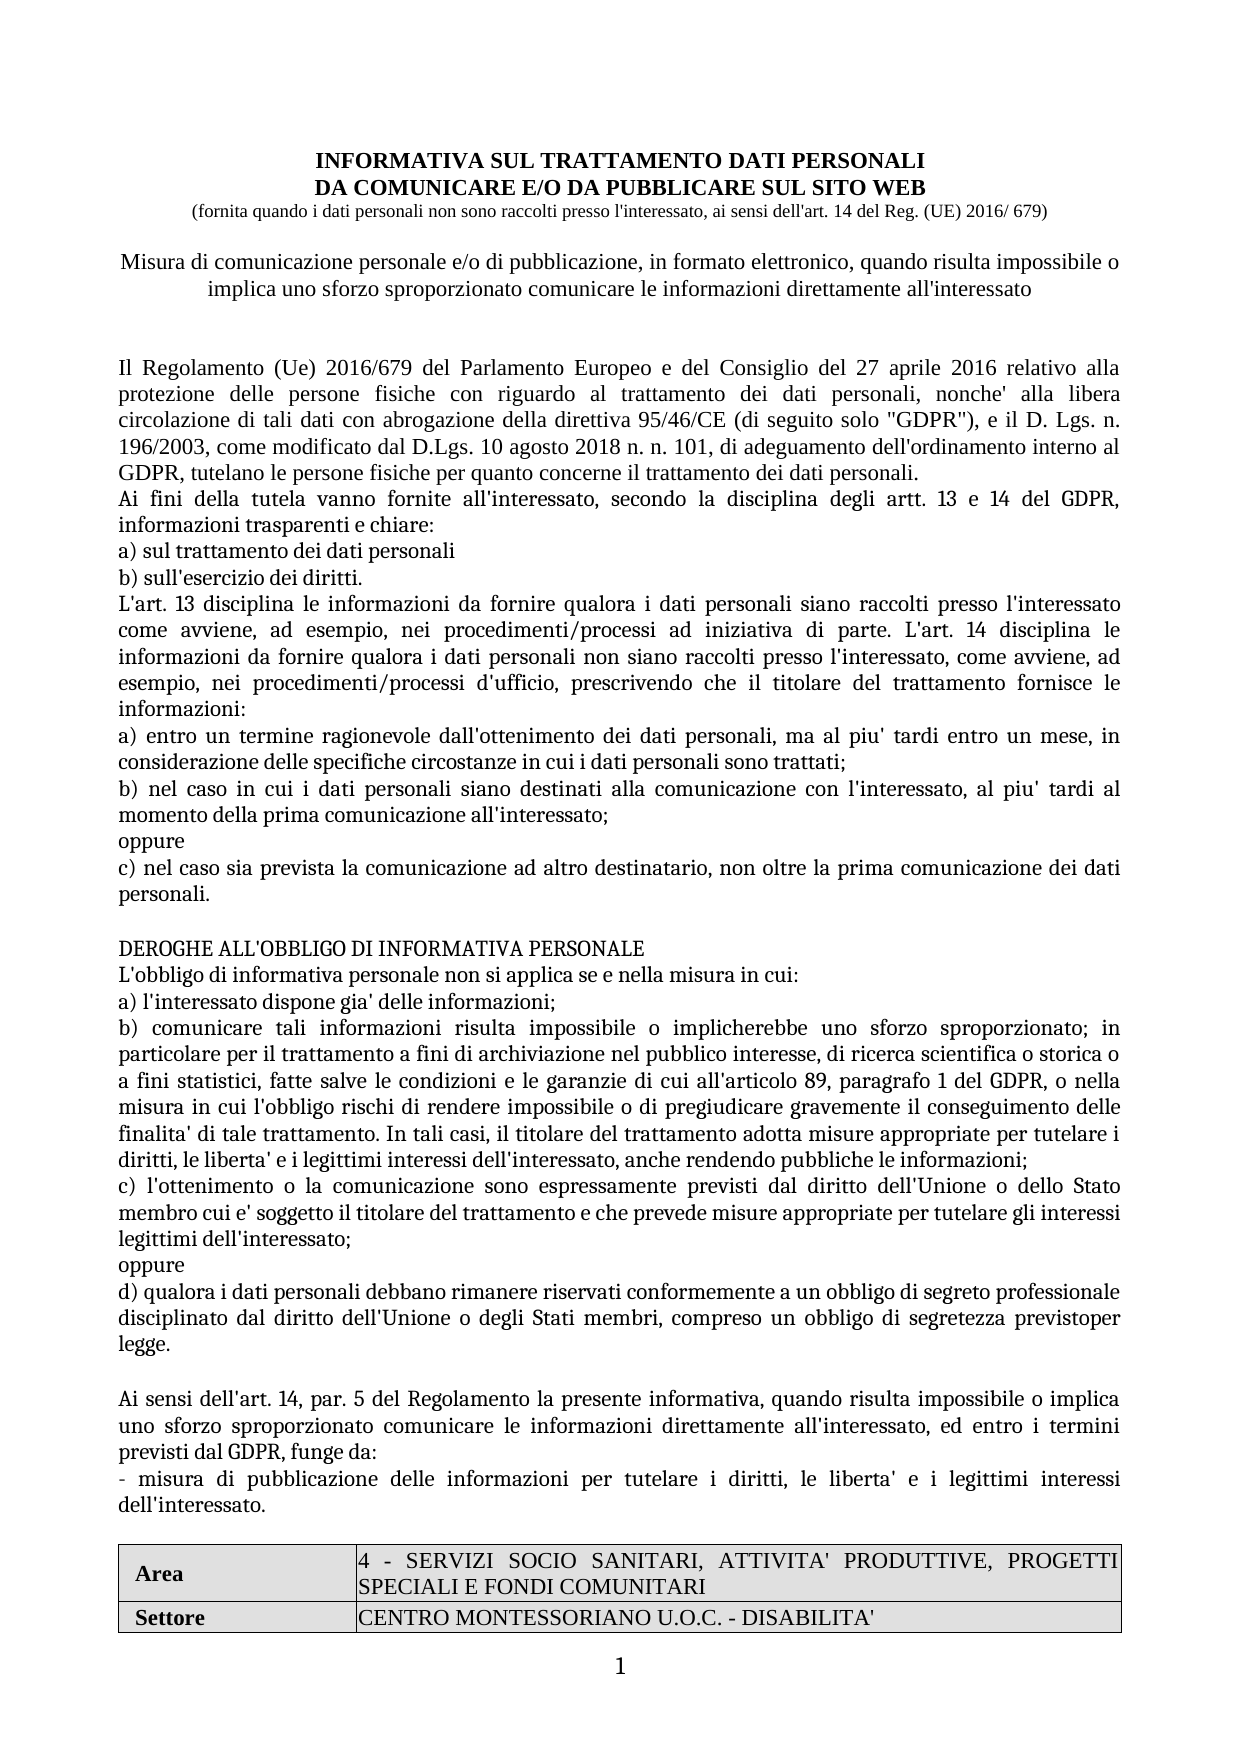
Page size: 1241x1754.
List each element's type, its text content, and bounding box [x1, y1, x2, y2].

text DEROGHE ALL'OBBLIGO DI INFORMATIVA PERSONALE [118, 936, 1122, 962]
text DA COMUNICARE E/O DA PUBBLICARE SUL SITO WEB [118, 174, 1122, 200]
text (fornita quando i dati personali non sono raccolti presso l'interessato, ai sensi dell'art. 14 del Reg. (UE) 2016/ 679) [118, 200, 1122, 222]
text Misura di comunicazione personale e/o di pubblicazione, in formato elettronico, quando risulta impossibile o implica uno sforzo sproporzionato comunicare le informazioni direttamente all'interessato [118, 248, 1122, 301]
table_cell Settore [119, 1602, 356, 1632]
text d) qualora i dati personali debbano rimanere riservati conformemente a un obbligo di segreto professionale disciplinato dal diritto dell'Unione o degli Stati membri, compreso un obbligo di segretezza previstoper legge. [118, 1278, 1122, 1357]
text oppure [118, 828, 1122, 854]
text INFORMATIVA SUL TRATTAMENTO DATI PERSONALI [118, 148, 1122, 174]
text c) nel caso sia prevista la comunicazione ad altro destinatario, non oltre la prima comunicazione dei dati personali. [118, 854, 1122, 907]
text L'obbligo di informativa personale non si applica se e nella misura in cui: [118, 962, 1122, 988]
text b) sull'esercizio dei diritti. [118, 564, 1122, 591]
text Ai fini della tutela vanno fornite all'interessato, secondo la disciplina degli artt. 13 e 14 del GDPR, informazioni trasparenti e chiare: [118, 485, 1122, 538]
text a) sul trattamento dei dati personali [118, 538, 1122, 564]
text Il Regolamento (Ue) 2016/679 del Parlamento Europeo e del Consiglio del 27 aprile 2016 relativo alla protezione delle persone fisiche con riguardo al trattamento dei dati personali, nonche' alla libera circolazione di tali dati con abrogazione della direttiva 95/46/CE (di seguito solo "GDPR"), e il D. Lgs. n. 196/2003, come modificato dal D.Lgs. 10 agosto 2018 n. n. 101, di adeguamento dell'ordinamento interno al GDPR, tutelano le persone fisiche per quanto concerne il trattamento dei dati personali. [118, 354, 1122, 485]
text a) entro un termine ragionevole dall'ottenimento dei dati personali, ma al piu' tardi entro un mese, in considerazione delle specifiche circostanze in cui i dati personali sono trattati; [118, 723, 1122, 775]
text L'art. 13 disciplina le informazioni da fornire qualora i dati personali siano raccolti presso l'interessato come avviene, ad esempio, nei procedimenti/processi ad iniziativa di parte. L'art. 14 disciplina le informazioni da fornire qualora i dati personali non siano raccolti presso l'interessato, come avviene, ad esempio, nei procedimenti/processi d'ufficio, prescrivendo che il titolare del trattamento fornisce le informazioni: [118, 591, 1122, 723]
text - misura di pubblicazione delle informazioni per tutelare i diritti, le liberta' e i legittimi interessi dell'interessato. [118, 1465, 1122, 1518]
table_cell CENTRO MONTESSORIANO U.O.C. - DISABILITA' [357, 1602, 1121, 1632]
text Ai sensi dell'art. 14, par. 5 del Regolamento la presente informativa, quando risulta impossibile o implica uno sforzo sproporzionato comunicare le informazioni direttamente all'interessato, ed entro i termini previsti dal GDPR, funge da: [118, 1386, 1122, 1465]
table_header 4 - SERVIZI SOCIO SANITARI, ATTIVITA' PRODUTTIVE, PROGETTI SPECIALI E FONDI COMUNITARI [357, 1545, 1121, 1601]
text c) l'ottenimento o la comunicazione sono espressamente previsti dal diritto dell'Unione o dello Stato membro cui e' soggetto il titolare del trattamento e che prevede misure appropriate per tutelare gli interessi legittimi dell'interessato; [118, 1173, 1122, 1252]
text b) comunicare tali informazioni risulta impossibile o implicherebbe uno sforzo sproporzionato; in particolare per il trattamento a fini di archiviazione nel pubblico interesse, di ricerca scientifica o storica o a fini statistici, fatte salve le condizioni e le garanzie di cui all'articolo 89, paragrafo 1 del GDPR, o nella misura in cui l'obbligo rischi di rendere impossibile o di pregiudicare gravemente il conseguimento delle finalita' di tale trattamento. In tali casi, il titolare del trattamento adotta misure appropriate per tutelare i diritti, le liberta' e i legittimi interessi dell'interessato, anche rendendo pubbliche le informazioni; [118, 1015, 1122, 1173]
table_header Area [119, 1545, 356, 1601]
text a) l'interessato dispone gia' delle informazioni; [118, 988, 1122, 1015]
text b) nel caso in cui i dati personali siano destinati alla comunicazione con l'interessato, al piu' tardi al momento della prima comunicazione all'interessato; [118, 775, 1122, 828]
text oppure [118, 1252, 1122, 1278]
